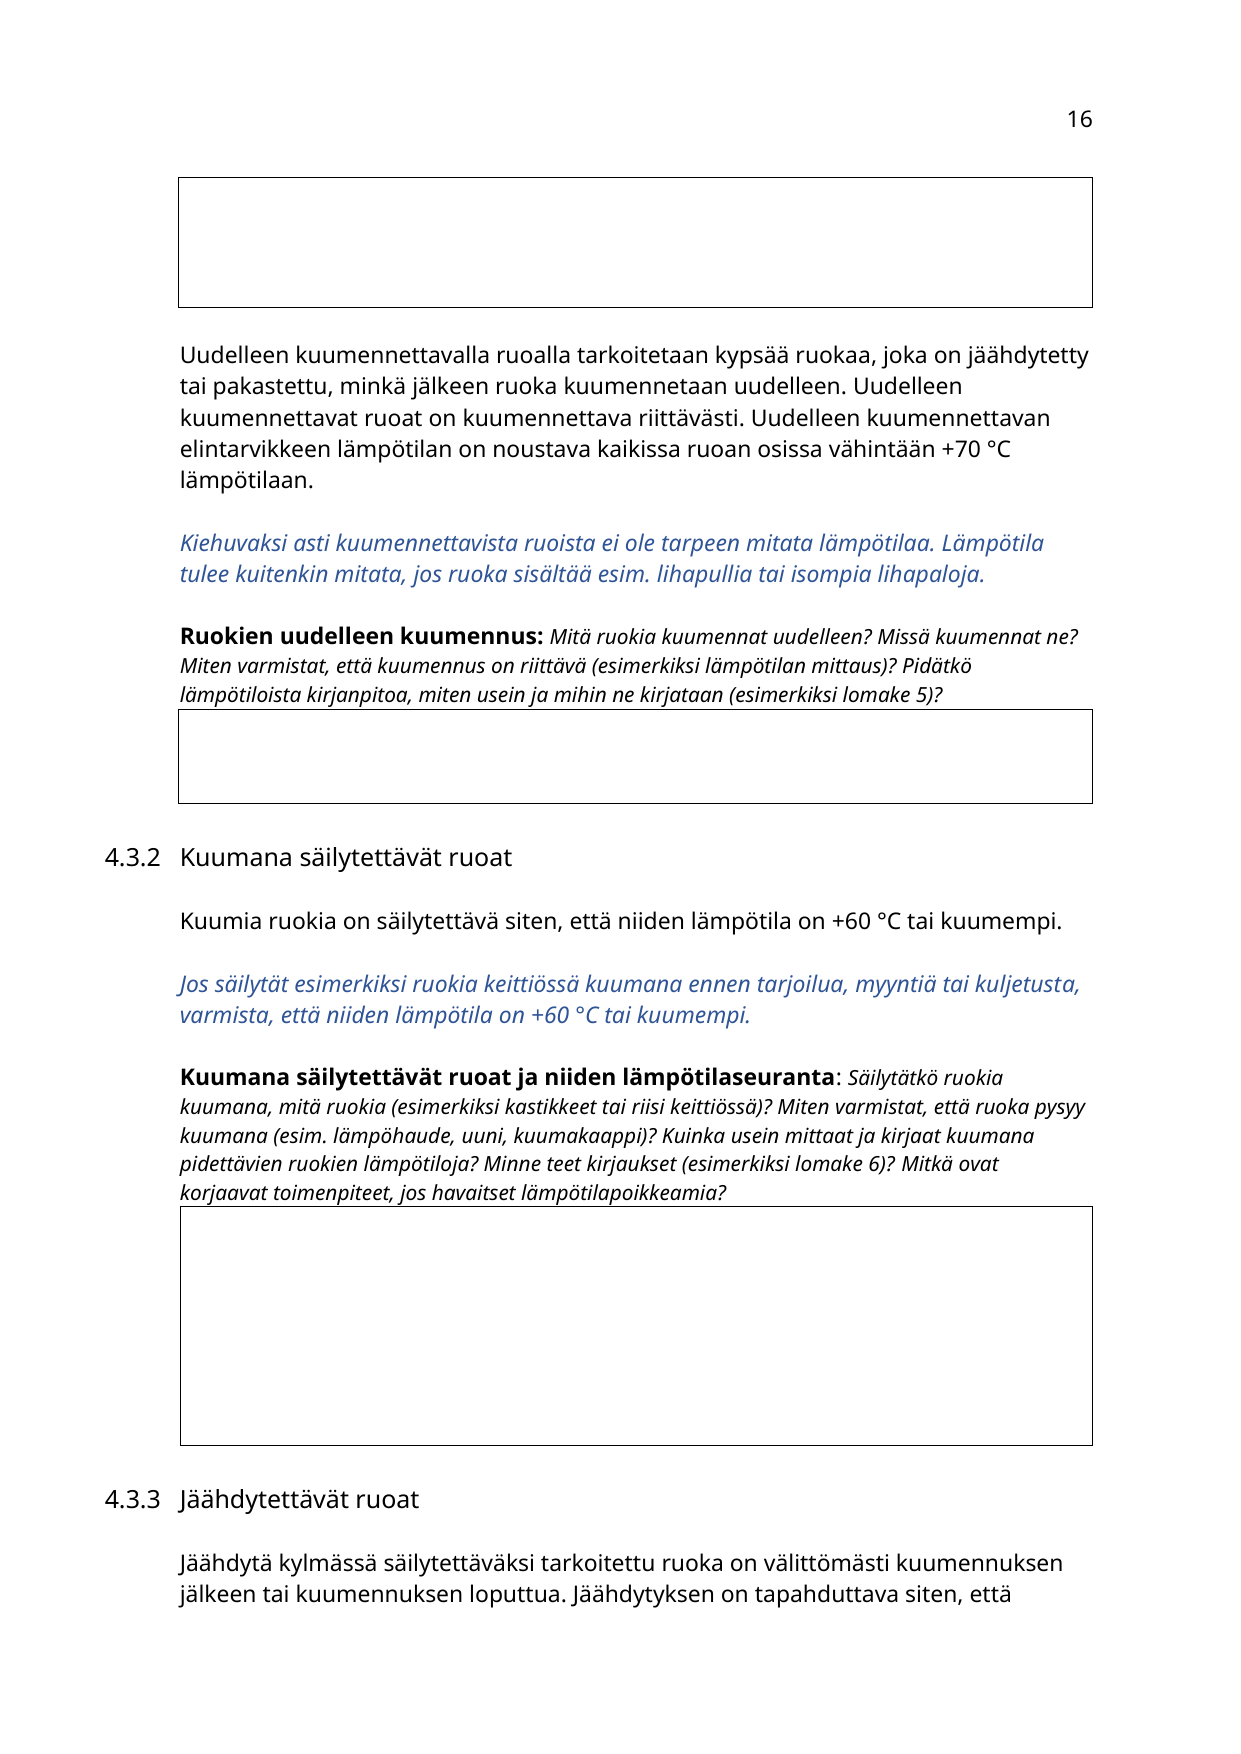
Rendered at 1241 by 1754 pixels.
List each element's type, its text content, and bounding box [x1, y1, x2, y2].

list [179, 1547, 1093, 1609]
text Uudelleen kuumennettavalla ruoalla tarkoitetaan kypsää ruokaa, joka on jäähdytetty tai pakastettu, minkä jälkeen ruoka kuumennetaan uudelleen. Uudelleen kuumennettavat ruoat on kuumennettava riittävästi. Uudelleen kuumennettavan elintarvikkeen lämpötilan on noustava kaikissa ruoan osissa vähintään +70 °C lämpötilaan. [179, 339, 1093, 495]
table_header [181, 1207, 1092, 1445]
subtitle Kuumana säilytettävät ruoat [104, 840, 1093, 874]
text Ruokien uudelleen kuumennus: Mitä ruokia kuumennat uudelleen? Missä kuumennat ne? Miten varmistat, että kuumennus on riittävä (esimerkiksi lämpötilan mittaus)? Pidätkö lämpötiloista kirjanpitoa, miten usein ja mihin ne kirjataan (esimerkiksi lomake 5)? [179, 620, 1093, 708]
text Jos säilytät esimerkiksi ruokia keittiössä kuumana ennen tarjoilua, myyntiä tai kuljetusta, varmista, että niiden lämpötila on +60 °C tai kuumempi. [179, 967, 1093, 1030]
subtitle Jäähdytettävät ruoat [104, 1481, 1093, 1516]
table_header [179, 178, 1092, 307]
table_header [179, 710, 1092, 803]
text Kuumia ruokia on säilytettävä siten, että niiden lämpötila on +60 °C tai kuumempi. [179, 905, 1093, 936]
text Kuumana säilytettävät ruoat ja niiden lämpötilaseuranta: Säilytätkö ruokia kuumana, mitä ruokia (esimerkiksi kastikkeet tai riisi keittiössä)? Miten varmistat, että ruoka pysyy kuumana (esim. lämpöhaude, uuni, kuumakaappi)? Kuinka usein mittaat ja kirjaat kuumana pidettävien ruokien lämpötiloja? Minne teet kirjaukset (esimerkiksi lomake 6)? Mitkä ovat korjaavat toimenpiteet, jos havaitset lämpötilapoikkeamia? [179, 1061, 1093, 1206]
text Kiehuvaksi asti kuumennettavista ruoista ei ole tarpeen mitata lämpötilaa. Lämpötila tulee kuitenkin mitata, jos ruoka sisältää esim. lihapullia tai isompia lihapaloja. [179, 527, 1093, 589]
